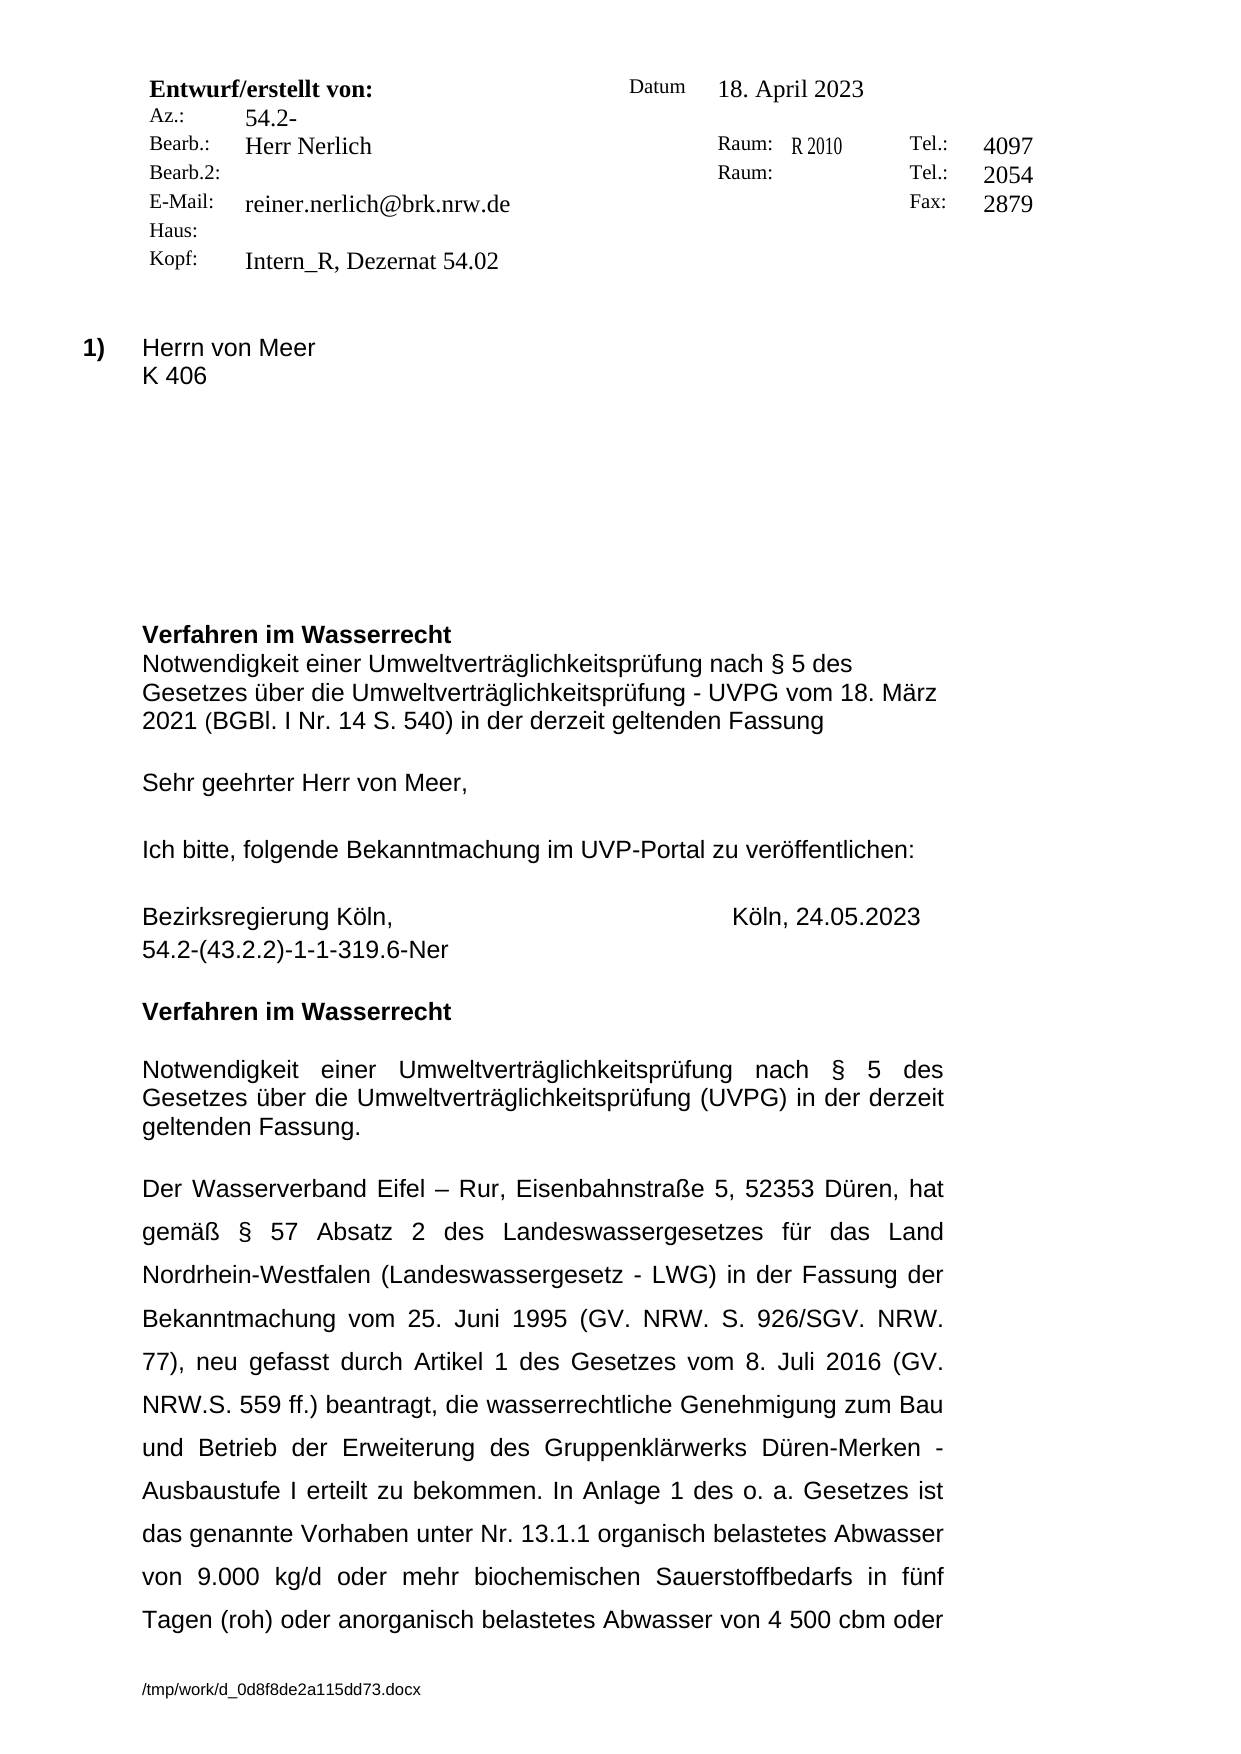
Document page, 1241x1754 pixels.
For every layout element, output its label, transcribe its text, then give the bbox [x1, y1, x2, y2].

text Herrn von Meer [83, 333, 945, 361]
text Verfahren im Wasserrecht [142, 620, 945, 649]
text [142, 1174, 945, 1634]
text 54.2-(43.2.2)-1-1-319.6-Ner [142, 931, 945, 964]
text K 406 [142, 361, 945, 390]
text Notwendigkeit einer Umweltverträglichkeitsprüfung nach § 5 des Gesetzes über die Umweltverträglichkeitsprüfung - UVPG vom 18. März 2021 (BGBl. I Nr. 14 S. 540) in der derzeit geltenden Fassung [142, 649, 945, 735]
text Verfahren im Wasserrecht [142, 997, 945, 1026]
text Ich bitte, folgende Bekanntmachung im UVP-Portal zu veröffentlichen: [142, 831, 945, 864]
text Bezirksregierung Köln, Köln, 24.05.2023 [142, 897, 945, 931]
text Notwendigkeit einer Umweltverträglichkeitsprüfung nach § 5 des Gesetzes über die Umweltverträglichkeitsprüfung (UVPG) in der derzeit geltenden Fassung. [142, 1055, 945, 1141]
text Sehr geehrter Herr von Meer, [142, 764, 945, 797]
